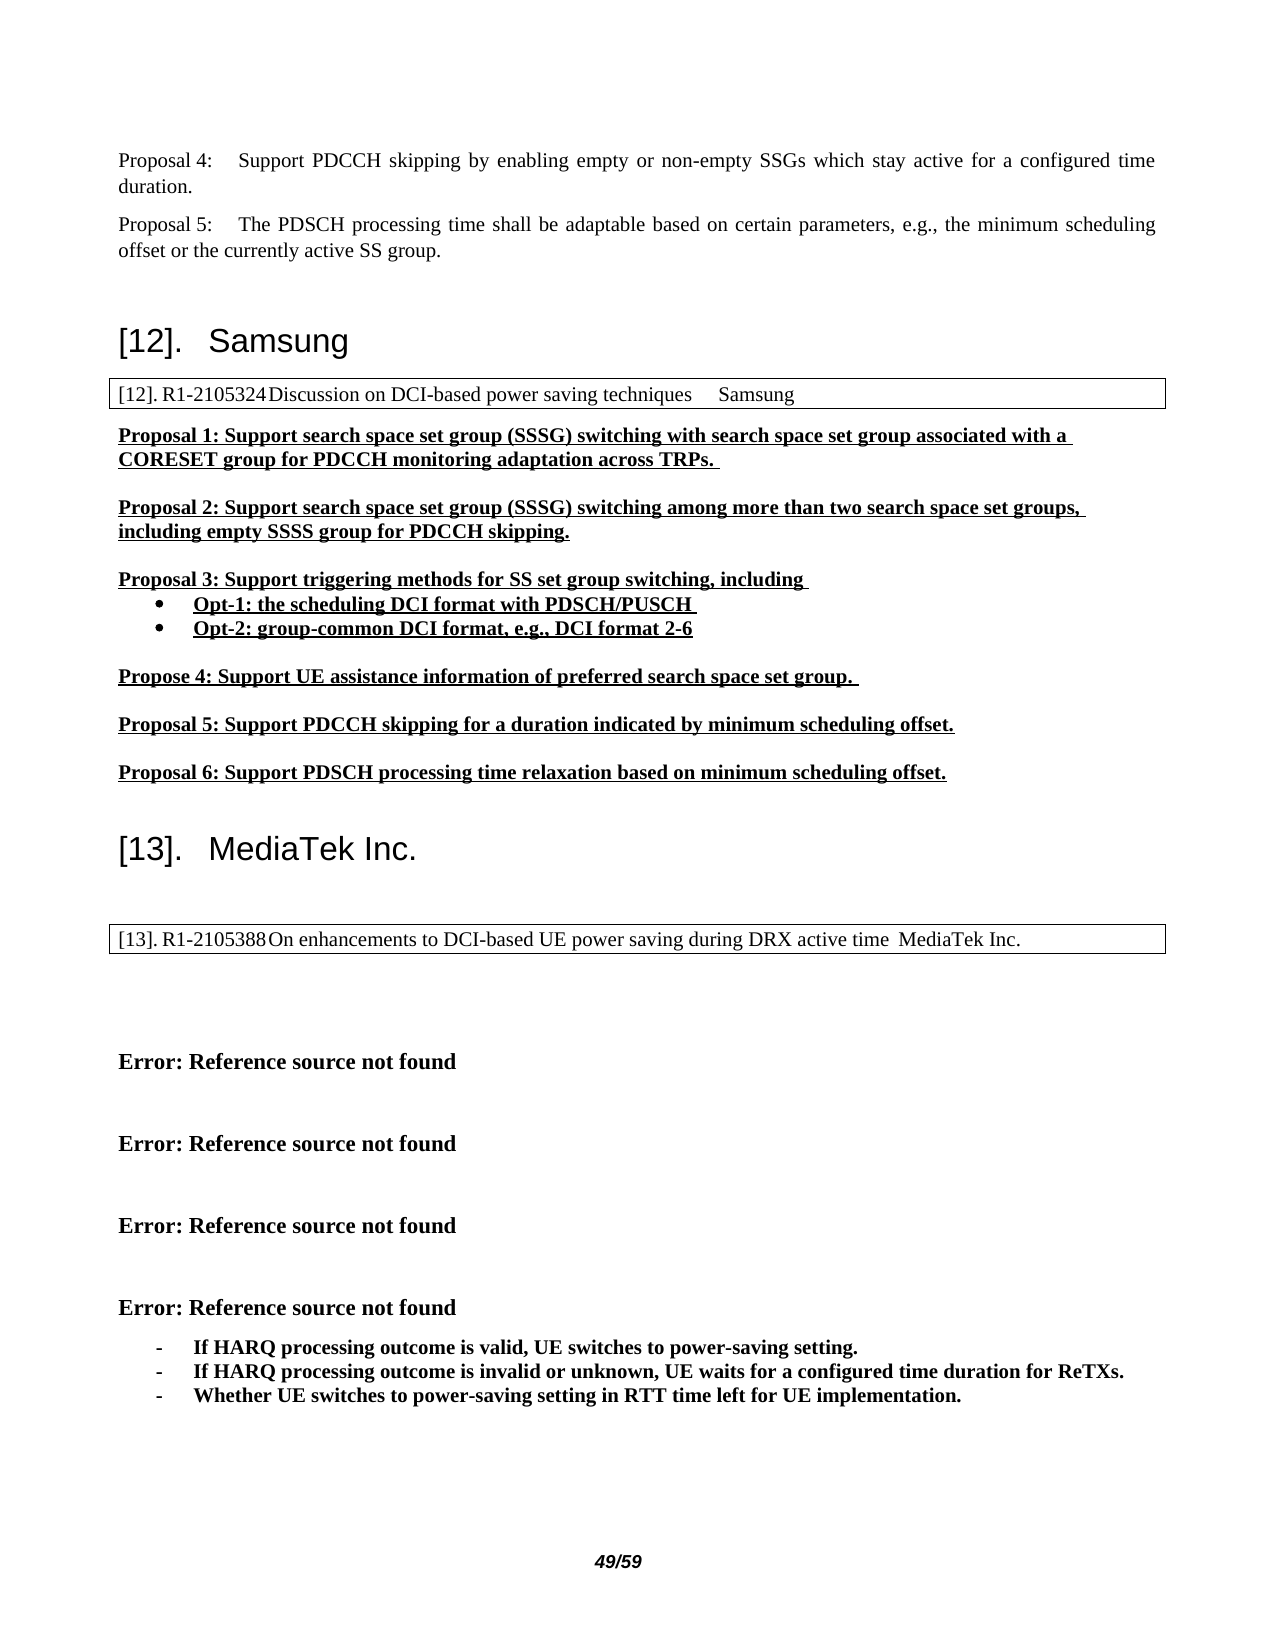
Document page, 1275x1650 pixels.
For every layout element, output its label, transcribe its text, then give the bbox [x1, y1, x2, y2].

text Proposal 5: The PDSCH processing time shall be adaptable based on certain parameters, e.g., the minimum scheduling offset or the currently active SS group. [118, 212, 1157, 262]
list Opt-2: group-common DCI format, e.g., DCI format 2-6 [156, 616, 1157, 639]
text Proposal 1: Support search space set group (SSSG) switching with search space set group associated with a CORESET group for PDCCH monitoring adaptation across TRPs. [118, 423, 1157, 471]
list Whether UE switches to power-saving setting in RTT time left for UE implementation. [156, 1383, 1157, 1407]
text Proposal 5: Support PDCCH skipping for a duration indicated by minimum scheduling offset. [118, 712, 1157, 736]
text Proposal 2: Support search space set group (SSSG) switching among more than two search space set groups, including empty SSSS group for PDCCH skipping. [118, 495, 1157, 543]
subtitle MediaTek Inc. [118, 829, 1157, 867]
subtitle Samsung [118, 321, 1157, 359]
text Proposal 3: Support triggering methods for SS set group switching, including [118, 567, 1157, 591]
list If HARQ processing outcome is invalid or unknown, UE waits for a configured time duration for ReTXs. [156, 1359, 1157, 1383]
list If HARQ processing outcome is valid, UE switches to power-saving setting. [156, 1335, 1157, 1359]
text Propose 4: Support UE assistance information of preferred search space set group. [118, 664, 1157, 688]
list R1-2105324 Discussion on DCI-based power saving techniques Samsung [110, 379, 1165, 408]
list R1-2105388 On enhancements to DCI-based UE power saving during DRX active time MediaTek Inc. [110, 925, 1165, 953]
text Proposal 4: Support PDCCH skipping by enabling empty or non-empty SSGs which stay active for a configured time duration. [118, 148, 1157, 198]
list Opt-1: the scheduling DCI format with PDSCH/PUSCH [156, 591, 1157, 616]
text Proposal 6: Support PDSCH processing time relaxation based on minimum scheduling offset. [118, 760, 1157, 784]
